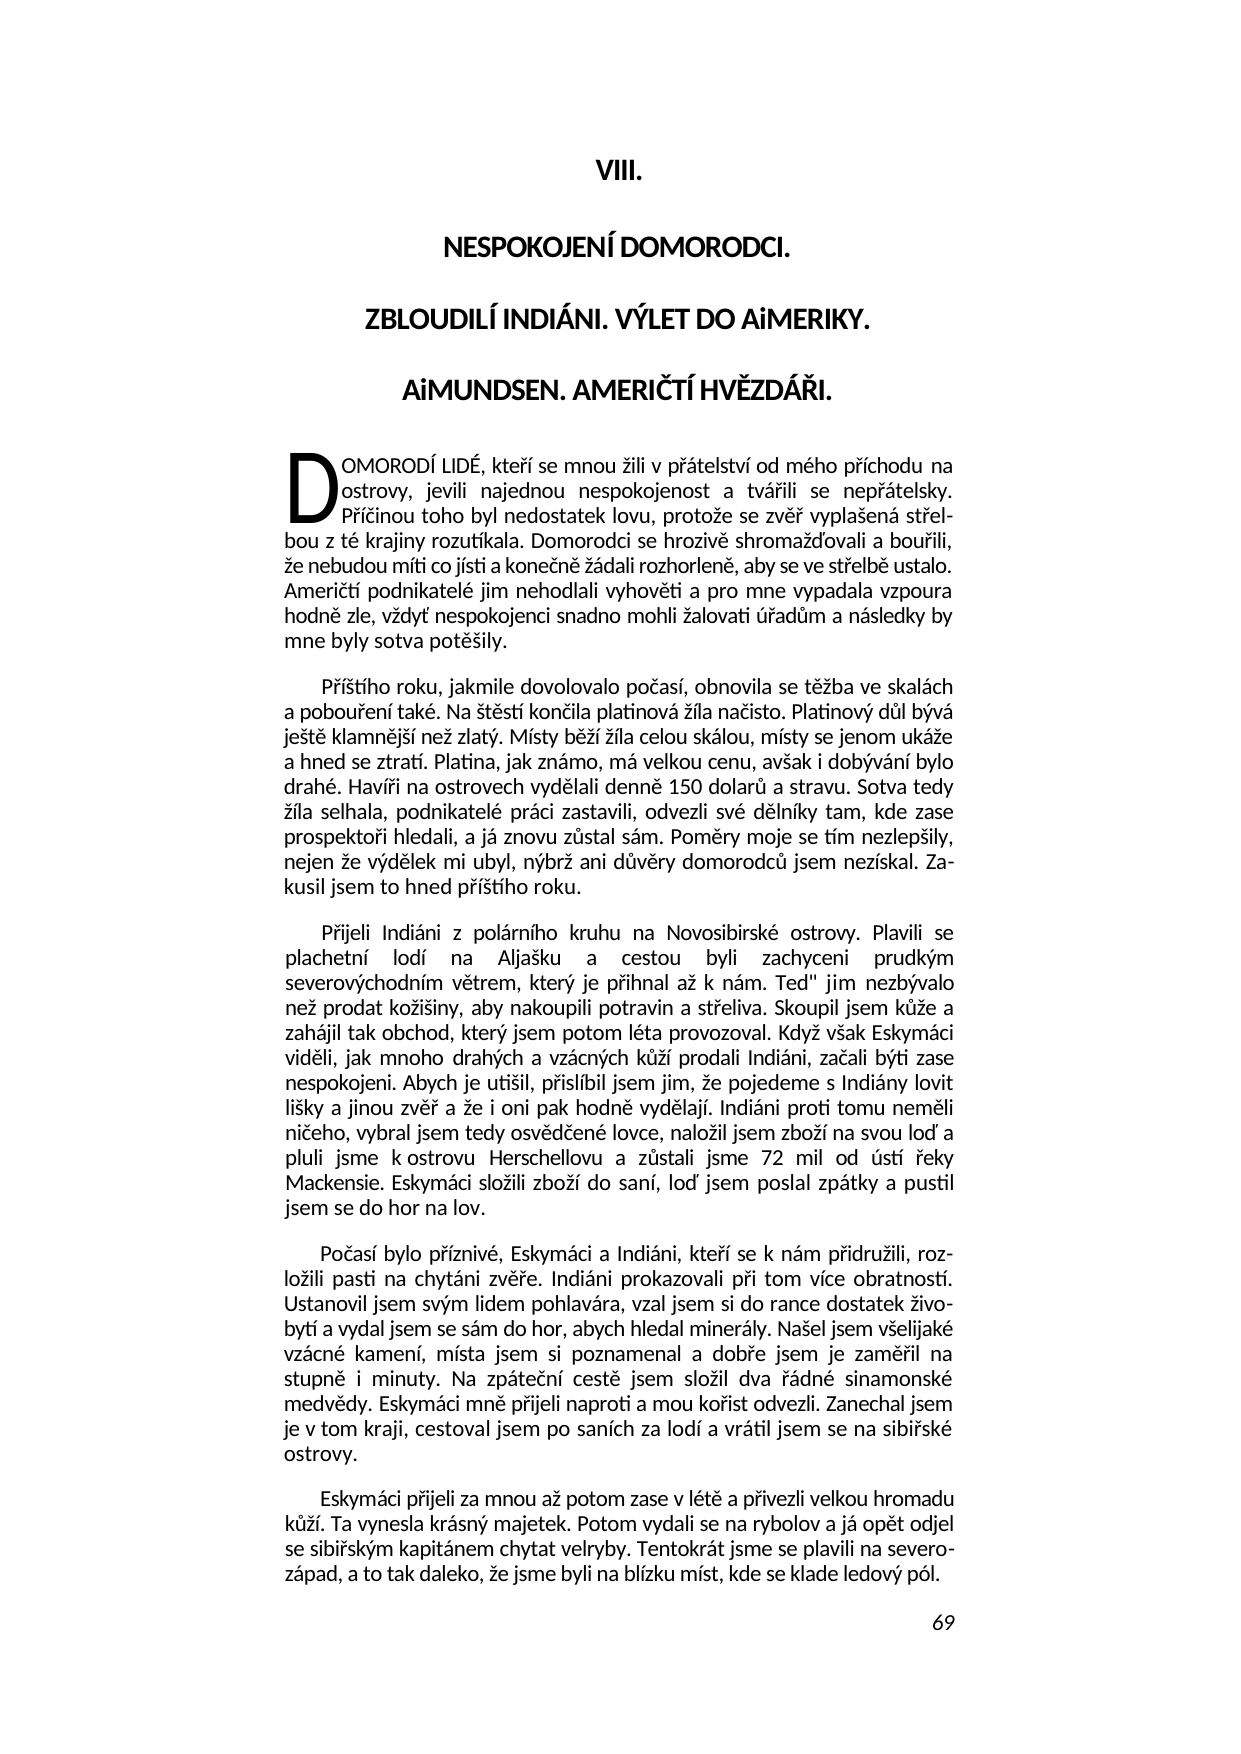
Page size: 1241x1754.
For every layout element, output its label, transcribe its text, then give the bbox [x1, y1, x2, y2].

text OMORODÍ LIDÉ, kteří se mnou žili v přátelství od mého příchodu na ostrovy, jevili najednou nespokojenost a tvářili se nepřátelsky. Příčinou toho byl nedostatek lovu, protože se zvěř vyplašená střelbou z té krajiny rozutíkala. Domorodci se hrozivě shromažďovali a bouřili, že nebudou míti co jísti a konečně žádali rozhorleně, aby se ve střelbě ustalo. Američtí podnikatelé jim nehodlali vyhověti a pro mne vypadala vzpoura hodně zle, vždyť nespokojenci snadno mohli žalovati úřadům a následky by mne byly sotva potěšily. [284, 453, 953, 653]
text AiMUNDSEN. AMERIČTÍ HVĚZDÁŘI. [283, 360, 953, 411]
text Eskymáci přijeli za mnou až potom zase v létě a přivezli velkou hromadu kůží. Ta vynesla krásný majetek. Potom vydali se na rybolov a já opět odjel se sibiřským kapitánem chytat velryby. Tentokrát jsme se plavili na severozápad, a to tak daleko, že jsme byli na blízku míst, kde se klade ledový pól. [284, 1487, 955, 1587]
text NESPOKOJENÍ DOMORODCI. [283, 217, 952, 268]
text Příštího roku, jakmile dovolovalo počasí, obnovila se těžba ve skalách a pobouření také. Na štěstí končila platinová žíla načisto. Platinový důl bývá ještě klamnější než zlatý. Místy běží žíla celou skálou, místy se jenom ukáže a hned se ztratí. Platina, jak známo, má velkou cenu, avšak i dobývání bylo drahé. Havíři na ostrovech vydělali denně 150 dolarů a stravu. Sotva tedy žíla selhala, podnikatelé práci zastavili, odvezli své dělníky tam, kde zase prospektoři hledali, a já znovu zůstal sám. Poměry moje se tím nezlepšily, nejen že výdělek mi ubyl, nýbrž ani důvěry domorodců jsem nezískal. Zakusil jsem to hned příštího roku. [283, 674, 954, 899]
text Počasí bylo příznivé, Eskymáci a Indiáni, kteří se k nám přidružili, rozložili pasti na chytáni zvěře. Indiáni prokazovali při tom více obratností. Ustanovil jsem svým lidem pohlavára, vzal jsem si do rance dostatek živobytí a vydal jsem se sám do hor, abych hledal minerály. Našel jsem všelijaké vzácné kamení, místa jsem si poznamenal a dobře jsem je zaměřil na stupně i minuty. Na zpáteční cestě jsem složil dva řádné sinamonské medvědy. Eskymáci mně přijeli naproti a mou kořist odvezli. Zanechal jsem je v tom kraji, cestoval jsem po saních za lodí a vrátil jsem se na sibiřské ostrovy. [283, 1241, 953, 1466]
text VIII. [288, 150, 952, 188]
text Přijeli Indiáni z polárního kruhu na Novosibirské ostrovy. Plavili se plachetní lodí na Aljašku a cestou byli zachyceni prudkým severovýchodním větrem, který je přihnal až k nám. Ted" jim nezbývalo než prodat kožišiny, aby nakoupili potravin a střeliva. Skoupil jsem kůže a zahájil tak obchod, který jsem potom léta provozoval. Když však Eskymáci viděli, jak mnoho drahých a vzácných kůží prodali Indiáni, začali býti zase nespokojeni. Abych je utišil, přislíbil jsem jim, že pojedeme s Indiány lovit lišky a jinou zvěř a že i oni pak hodně vydělají. Indiáni proti tomu neměli ničeho, vybral jsem tedy osvědčené lovce, naložil jsem zboží na svou loď a pluli jsme k ostrovu Herschellovu a zůstali jsme 72 mil od ústí řeky Mackensie. Eskymáci složili zboží do saní, loď jsem poslal zpátky a pustil jsem se do hor na lov. [285, 920, 955, 1220]
text 69 [283, 1608, 955, 1636]
text ZBLOUDILÍ INDIÁNI. VÝLET DO AiMERIKY. [283, 289, 953, 339]
